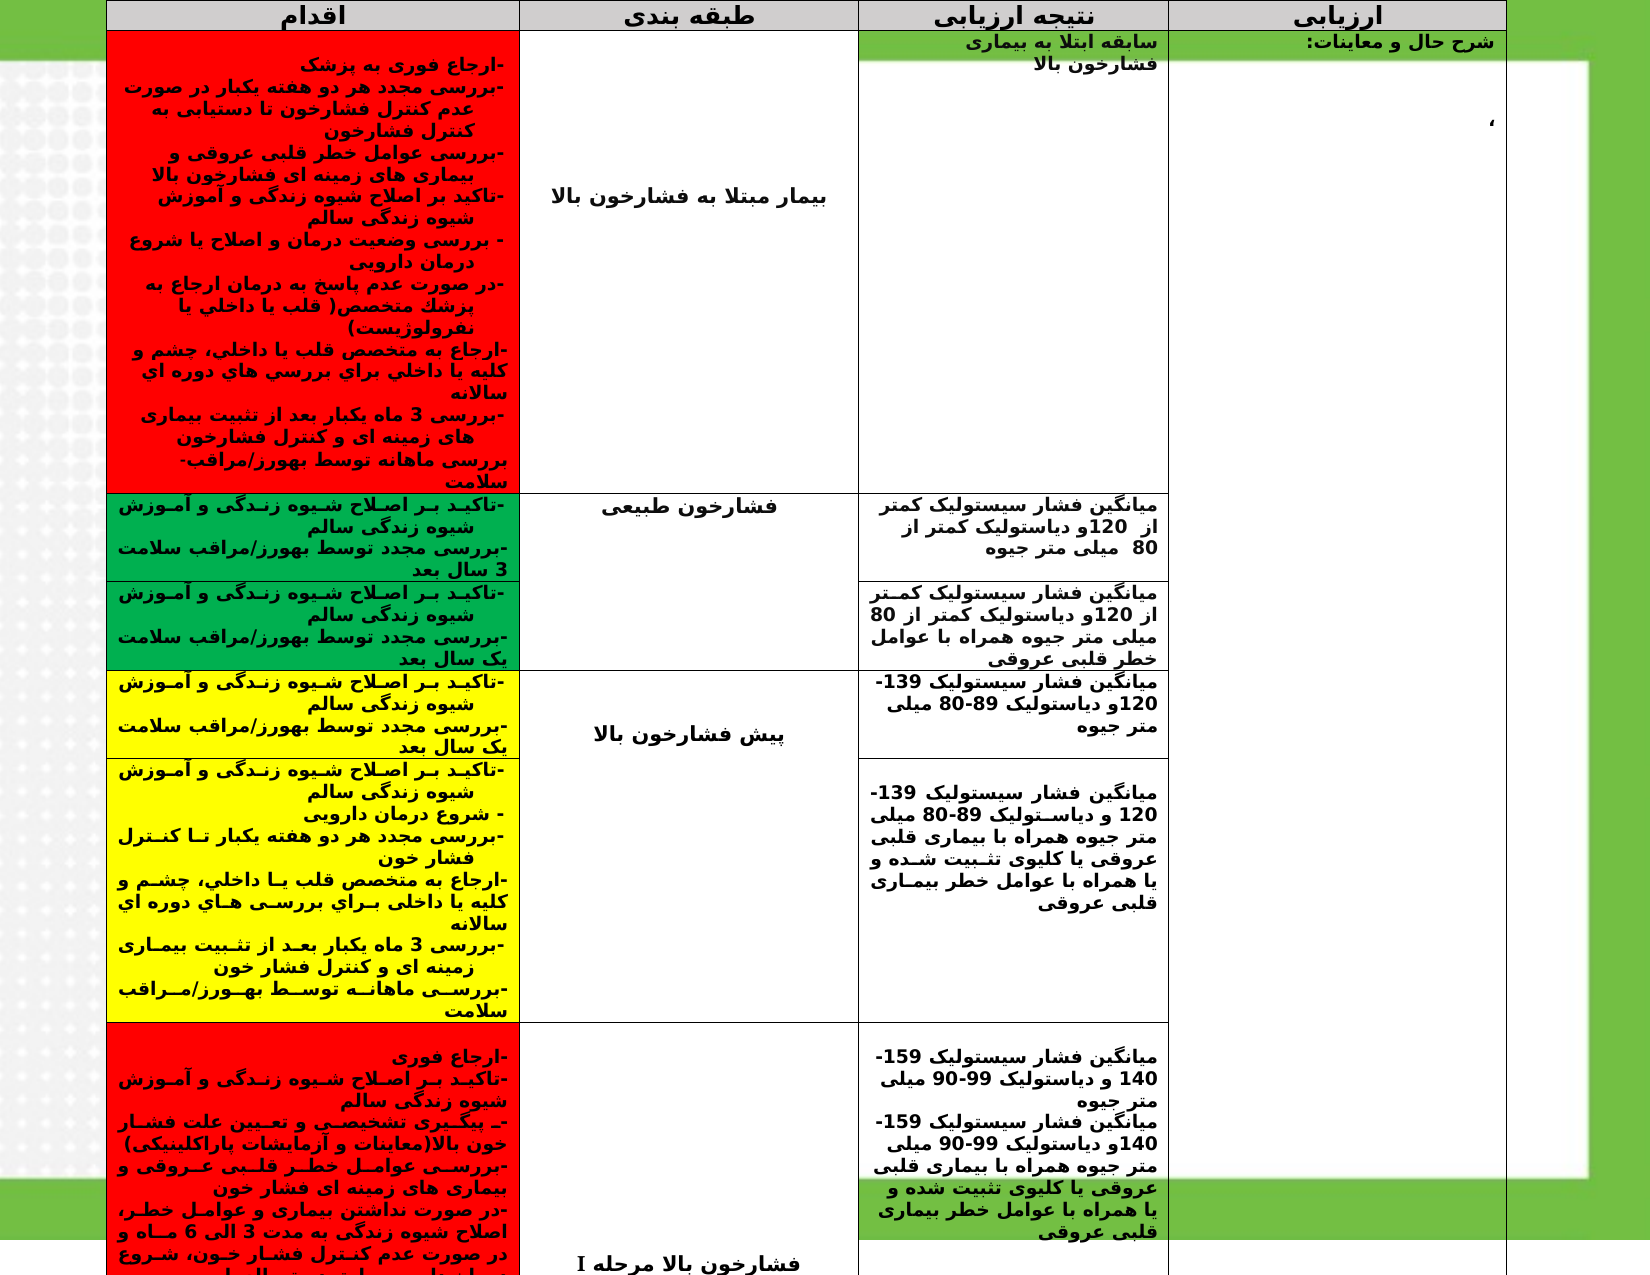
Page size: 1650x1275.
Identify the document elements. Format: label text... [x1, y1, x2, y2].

picture [1507, 0, 1650, 1240]
table_cell -تاكيد بر اصلاح شيوه زندگی و آموزش شيوه زندگی سالم -بررسی مجدد توسط بهورز/مراقب سلامت یک سال بعد [107, 582, 519, 670]
table_cell پیش فشارخون بالا [520, 671, 858, 1022]
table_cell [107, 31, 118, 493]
table_cell -تاكيد بر اصلاح شيوه زندگی و آموزش شيوه زندگی سالم -بررسی مجدد توسط بهورز/مراقب سلامت 3 سال بعد [107, 494, 519, 581]
table_header اقدام [107, 1, 519, 30]
table_header ارزیابی [1169, 1, 1506, 30]
table_cell شرح حال و معاینات: ، [1169, 31, 1506, 1275]
table_cell میانگین فشار سیستولیک 139-120و دیاستولیک 89-80 میلی متر جیوه [859, 671, 1168, 758]
table_cell میانگین فشار سیستولیک 139-120 و دیاستولیک 89-80 میلی متر جیوه همراه با بیماری قلبی عروقی یا کلیوی تثبیت شده و یا همراه با عوامل خطر بیماری قلبی عروقی [859, 759, 1168, 1022]
table_header طبقه بندی [520, 1, 858, 30]
table_cell -تاكيد بر اصلاح شيوه زندگی و آموزش شیوه زندگی سالم - شروع درمان دارویی -بررسی مجدد هر دو هفته یکبار تا کنترل فشار خون -ارجاع به متخصص قلب يا داخلي، چشم و كليه يا داخلی براي بررسی هاي دوره اي سالانه -بررسی 3 ماه یکبار بعد از تثبیت بیماری زمینه ای و کنترل فشار خون -بررسی ماهانه توسط بهورز/مراقب سلامت [107, 759, 519, 1022]
table_cell فشارخون طبیعی [520, 494, 858, 670]
table_cell میانگین فشار سیستولیک کمتر از 120و دیاستولیک کمتر از 80 میلی متر جیوه همراه با عوامل خطر قلبی عروقی [859, 582, 1168, 670]
picture [0, 0, 106, 1240]
table_cell -ارجاع فوری -تاكيد بر اصلاح شیوه زندگی و آموزش شیوه زندگی سالم - پیگیری تشخیصی و تعيين علت فشار خون بالا(معاینات و آزمایشات پاراکلینیکی) -بررسی عوامل خطر قلبی عروقی و بیماری های زمینه ای فشار خون -در صورت نداشتن بیماری و عوامل خطر، اصلاح شیوه زندگی به مدت 3 الی 6 ماه و در صورت عدم کنترل فشار خون، شروع درمان دارویی طبق دستورالعمل -ویزیت بیمار طبق نظر پزشک تا کنترل فشار خون -در صورت عدم پاسخ به درمان ارجاع به پزشک متخصص( قلب يا داخلی) -ارجاع به متخصص قلب يا داخلی، چشم و کليه يا داخلی برای بررسی هاي دوره اي سالانه -ویزیت و بررسی 3 ماه یکبار پس از کنترل فشار خون -بررسی ماهانه توسط بهورز/مراقب سلامت تاكيد بر اصلاح شیوه زندگی و آموزش شیوه زندگی سالم - پیگیری تشخیصی و تعيين علت فشارخون بالا (معاینات و آزمایشات پاراکلینیکی) -بررسی عوامل خطر قلبی عروقی و بیماری های زمینه ای فشارخون بالا الف-در صورت وجود بیماری قلبی عروقی یا کلیوی یا دیابت تثبیت شده، شروع فوری درمان دارویی طبق دستورالعمل و ویزیت بیمار هر دو هفته تا کنترل فشارخون -در صورت عدم پاسخ به درمان ارجاع به سطح 2(متخصص قلب یا داخلی) ب-در صورت وجود حداقل3 عامل خطر شروع درمان دارویی طبق دستورالعمل و ویزیت بیمار هر دو هفته تا کنترل فشارخون ج-در صورت وجود 1 یا 2 عامل خطر اصلاح شیوه زندگی به مدت چند هفته و در صورت عدم کنترل فشارخون ، شروع درمان دارویی طبق دستورالعمل و ویزیت منظم طبق نظر پزشک تا کنترل فشارخون -در صورت عدم پاسخ به درمان ارجاع به سطح 2(متخصص قلب یا داخلی) -ارجاع به متخصص قلب يا داخلي، چشم و كليه يا داخلي براي بررسي هاي دوره اي سالانه -ویزیت و بررسی 3 ماه یکبار پس از تثبیت عوامل خطر و بیماری های زمینه ای و کنترل فشارخون -بررسی ماهانه توسط بهورز/مراقب سلامت [107, 1023, 519, 1275]
table_cell -تاكيد بر اصلاح شيوه زندگی و آموزش شيوه زندگی سالم -بررسی مجدد توسط بهورز/مراقب سلامت یک سال بعد [107, 671, 519, 758]
table_cell میانگین فشار سیستولیک 159-140 و دیاستولیک 99-90 میلی متر جیوه میانگین فشار سیستولیک 159-140و دیاستولیک 99-90 میلی متر جیوه همراه با بیماری قلبی عروقی یا کلیوی تثبیت شده و یا همراه با عوامل خطر بیماری قلبی عروقی [859, 1023, 1168, 1275]
table_cell فشارخون بالا مرحله І [520, 1023, 858, 1275]
table_cell سابقه ابتلا به بیماری فشارخون بالا [859, 31, 1168, 493]
table_cell میانگین فشار سیستولیک کمتر از 120و دیاستولیک کمتر از 80 میلی متر جیوه [859, 494, 1168, 581]
table_cell بیمار مبتلا به فشارخون بالا [520, 31, 858, 493]
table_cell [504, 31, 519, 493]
table_header نتیجه ارزیابی [859, 1, 1168, 30]
